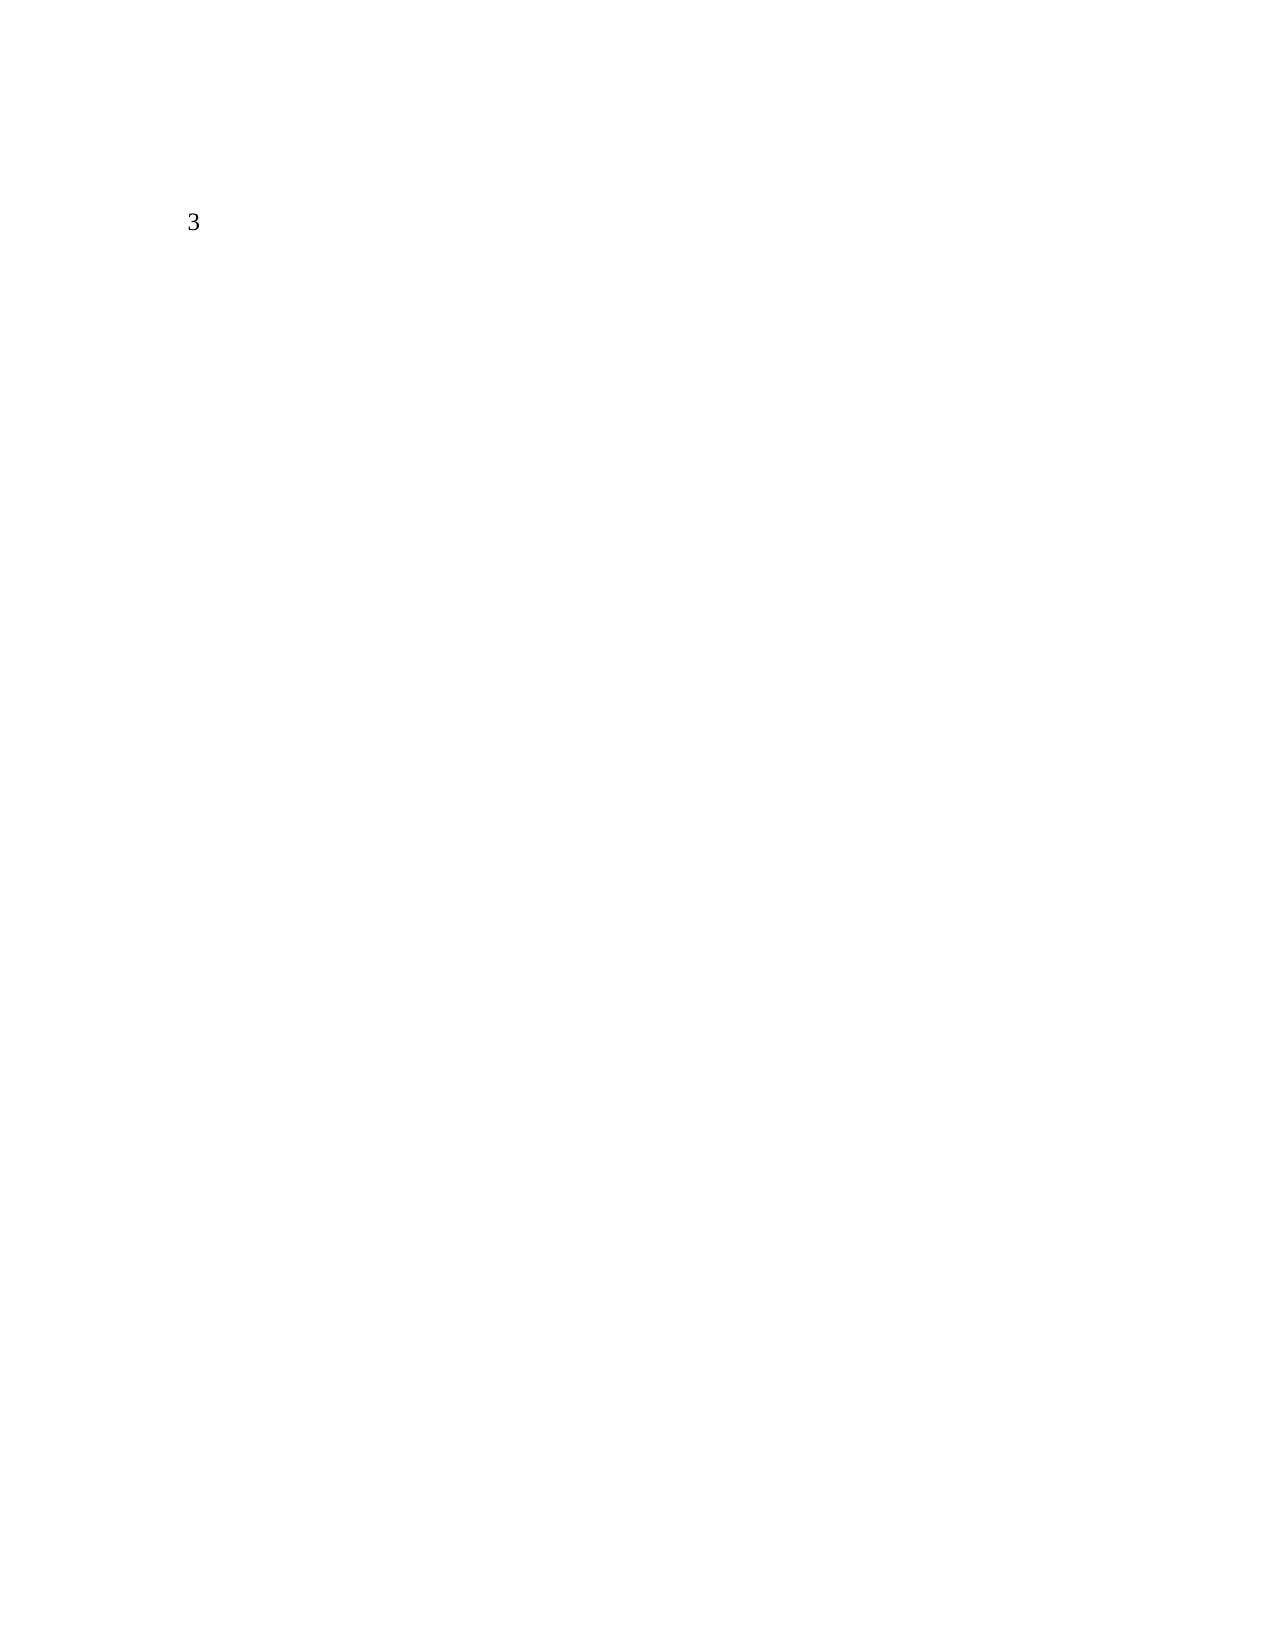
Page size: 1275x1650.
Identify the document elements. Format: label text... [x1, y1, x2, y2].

text 3 [187, 207, 1087, 236]
